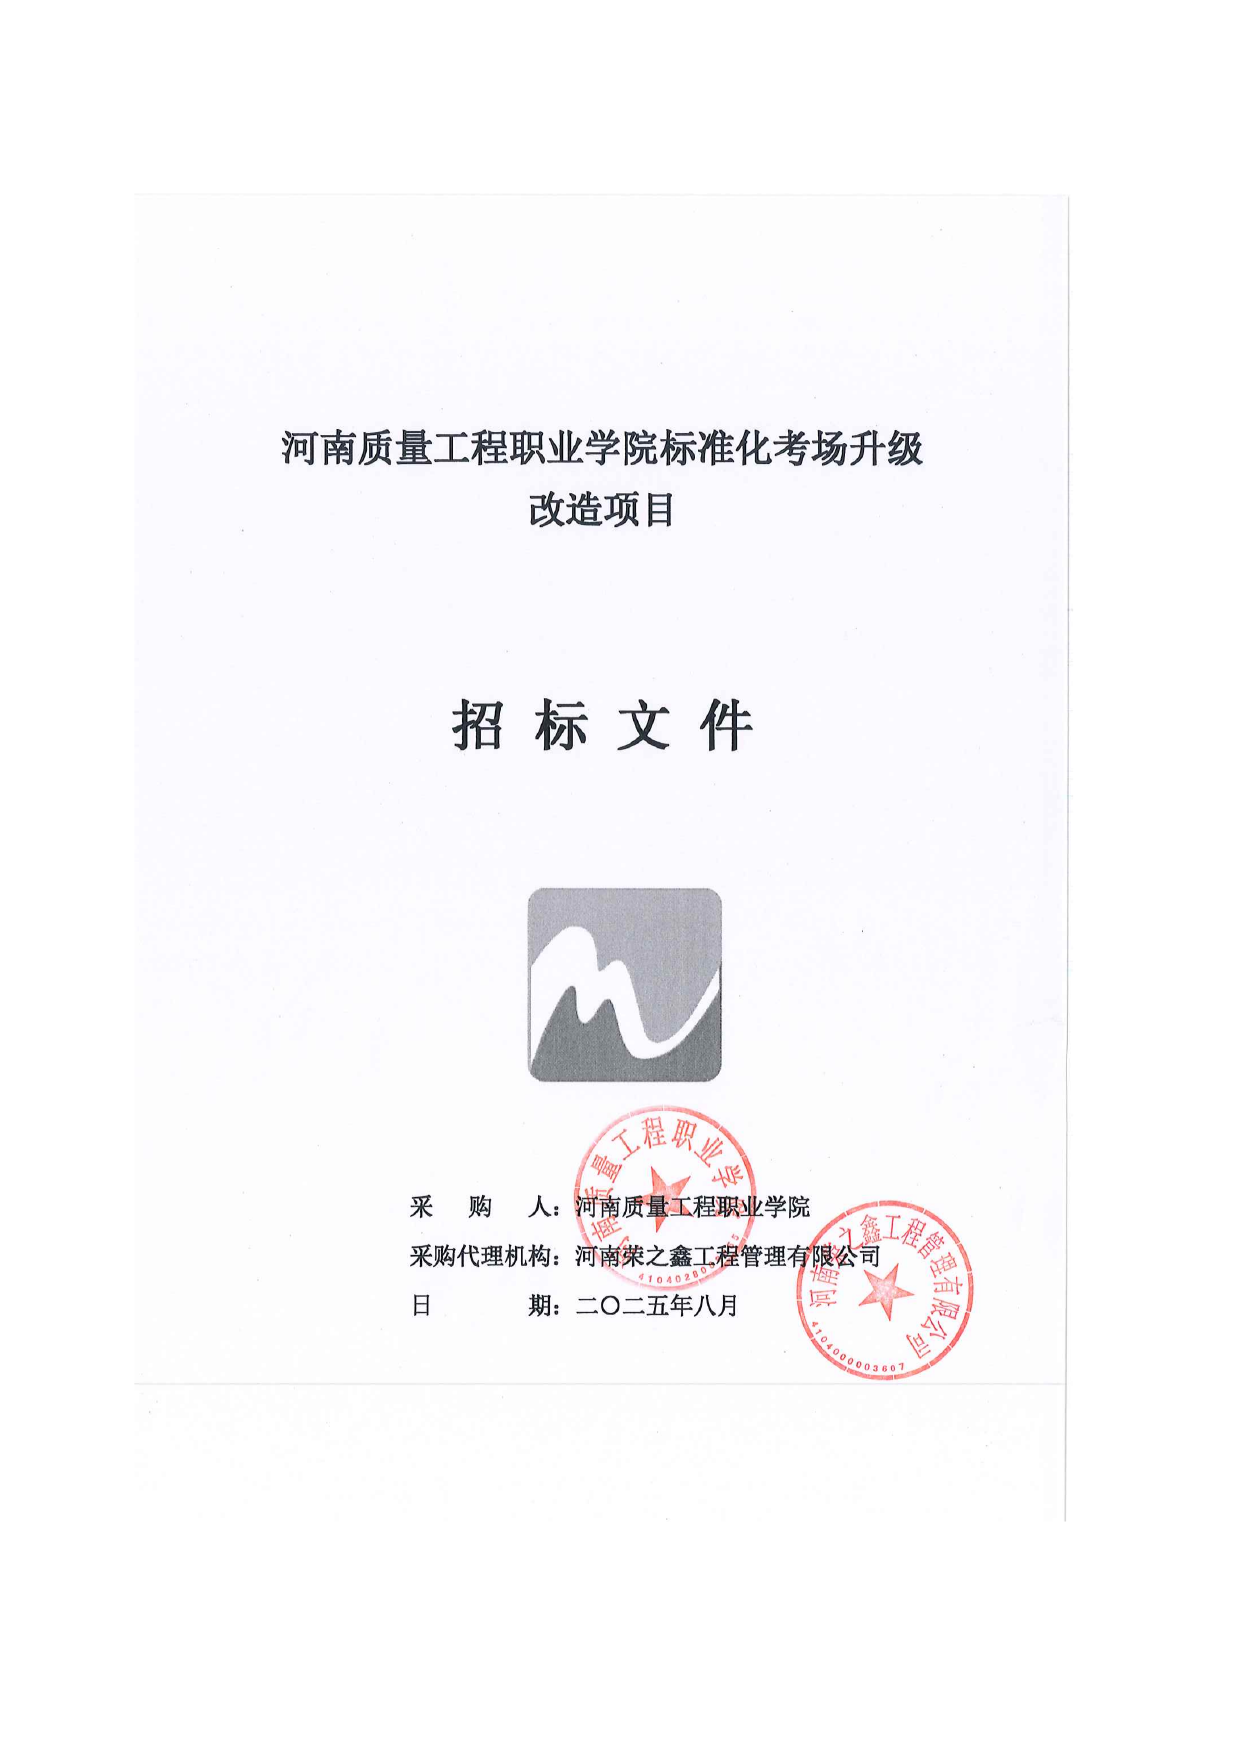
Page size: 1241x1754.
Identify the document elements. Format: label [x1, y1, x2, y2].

picture [134, 193, 1074, 1522]
